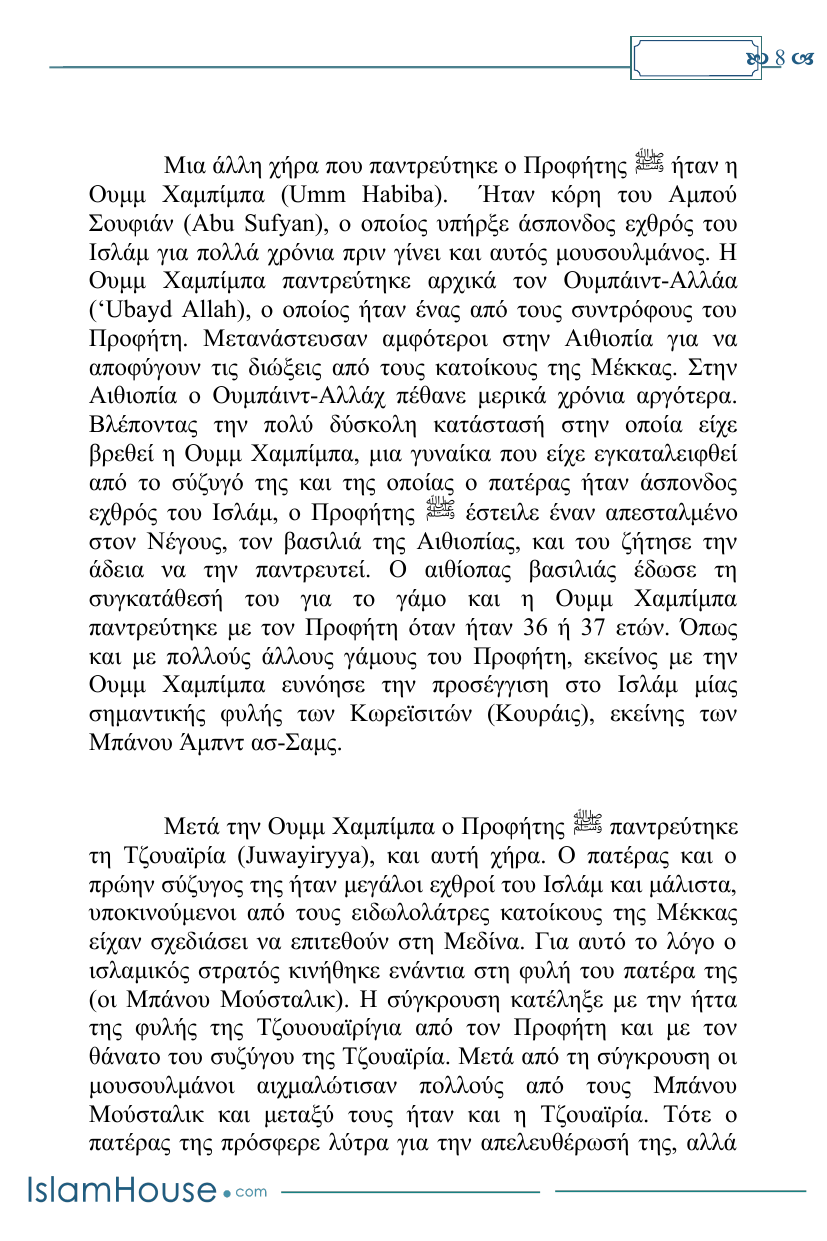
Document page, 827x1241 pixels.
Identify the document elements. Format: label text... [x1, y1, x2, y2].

picture [548, 1170, 807, 1208]
text Μια άλλη χήρα που παντρεύτηκε ο Προφήτης ﷺ ήταν η Ουμμ Χαμπίμπα (Umm Habiba). Ήταν κόρη του Αμπού Σουφιάν (Abu Sufyan), ο οποίος υπήρξε άσπονδος εχθρός του Ισλάμ για πολλά χρόνια πριν γίνει και αυτός μουσουλμάνος. Η Ουμμ Χαμπίμπα παντρεύτηκε αρχικά τον Ουμπάιντ-Αλλάα (‘Ubayd Allah), ο οποίος ήταν ένας από τους συντρόφους του Προφήτη. Μετανάστευσαν αμφότεροι στην Αιθιοπία για να αποφύγουν τις διώξεις από τους κατοίκους της Μέκκας. Στην Αιθιοπία ο Ουμπάιντ-Αλλάχ πέθανε μερικά χρόνια αργότερα. Βλέποντας την πολύ δύσκολη κατάστασή στην οποία είχε βρεθεί η Ουμμ Χαμπίμπα, μια γυναίκα που είχε εγκαταλειφθεί από το σύζυγό της και της οποίας ο πατέρας ήταν άσπονδος εχθρός του Ισλάμ, ο Προφήτης ﷺ έστειλε έναν απεσταλμένο στον Νέγους, τον βασιλιά της Αιθιοπίας, και του ζήτησε την άδεια να την παντρευτεί. Ο αιθίοπας βασιλιάς έδωσε τη συγκατάθεσή του για το γάμο και η Ουμμ Χαμπίμπα παντρεύτηκε με τον Προφήτη όταν ήταν 36 ή 37 ετών. Όπως και με πολλούς άλλους γάμους του Προφήτη, εκείνος με την Ουμμ Χαμπίμπα ευνόησε την προσέγγιση στο Ισλάμ μίας σημαντικής φυλής των Κωρεϊσιτών (Κουράις), εκείνης των Μπάνου Άμπντ ασ-Σαμς. [89, 149, 738, 756]
picture [20, 1171, 541, 1209]
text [89, 809, 738, 1156]
